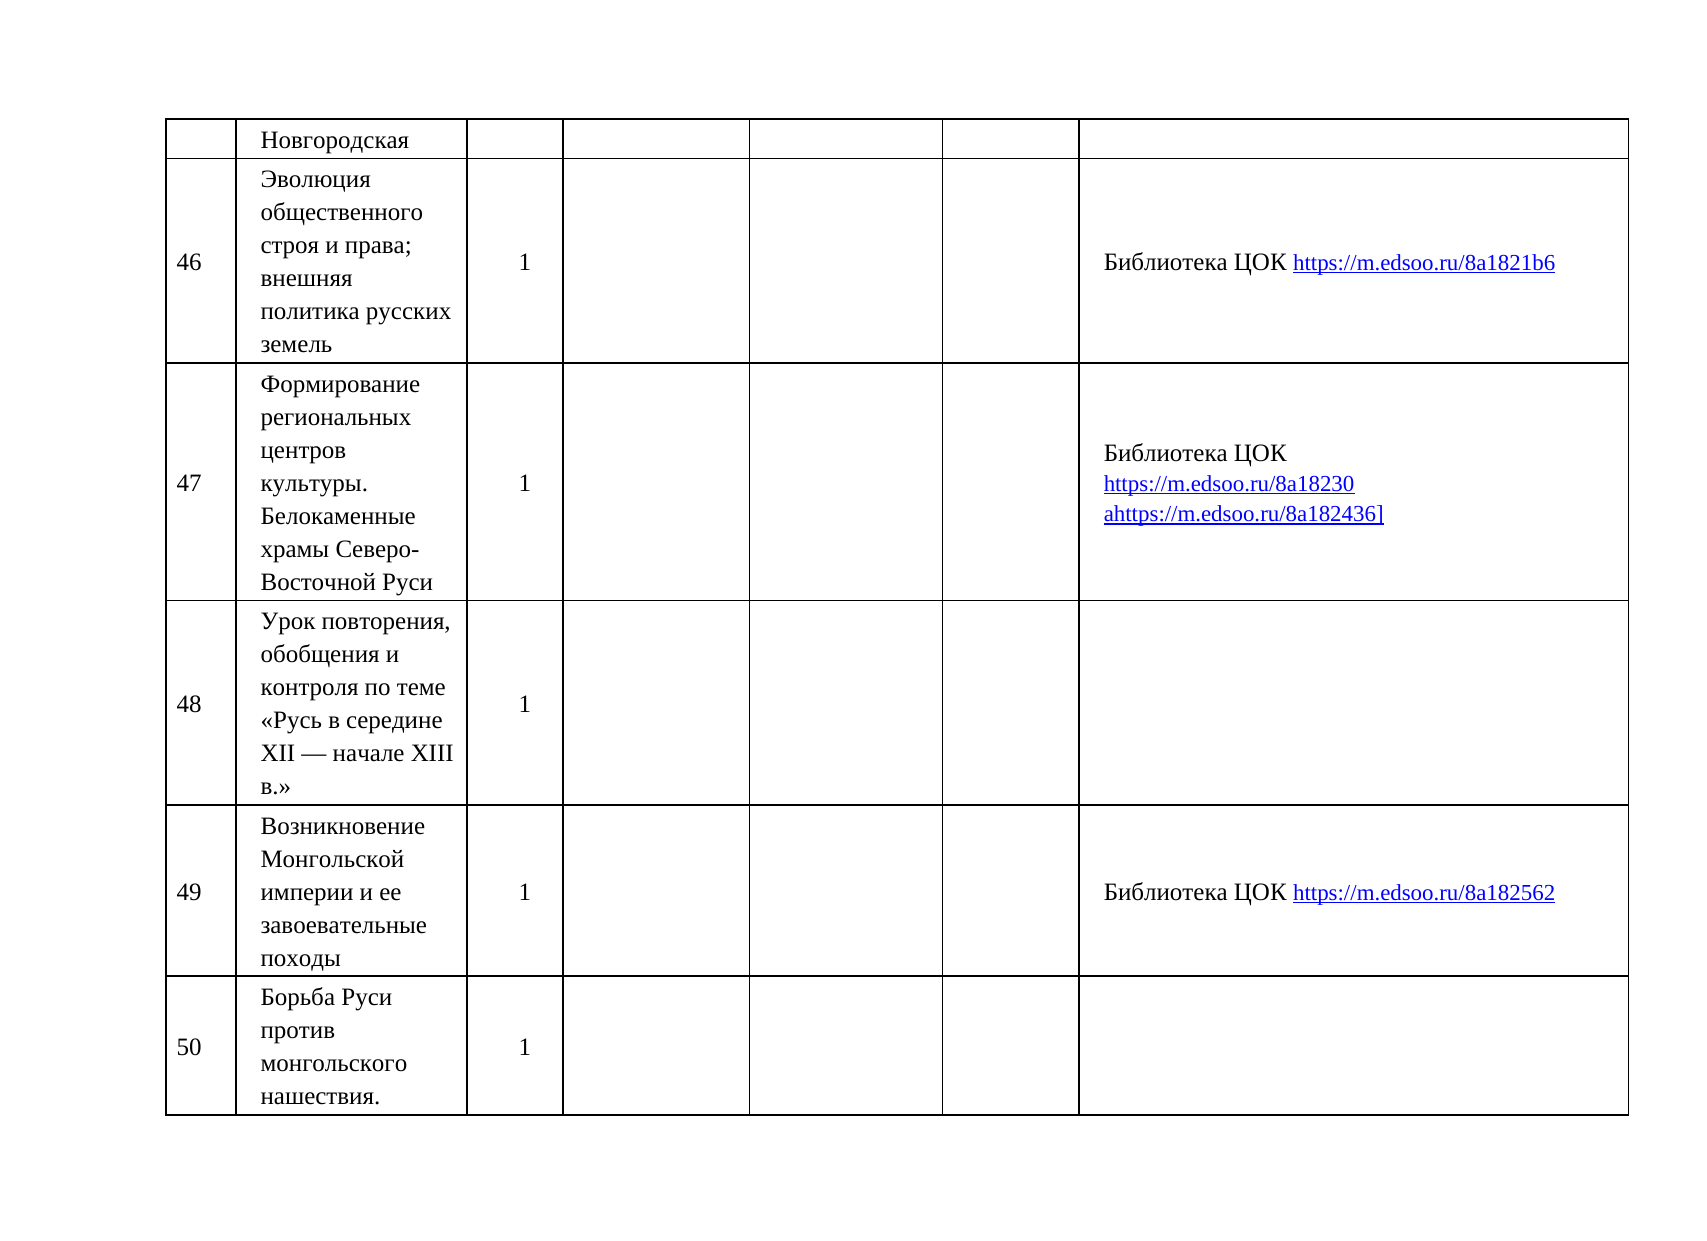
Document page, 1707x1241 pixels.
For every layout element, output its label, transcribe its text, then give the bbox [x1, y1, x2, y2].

table_cell [750, 120, 942, 157]
table_cell 1 [468, 601, 562, 804]
table_cell [943, 601, 1078, 804]
table_cell [750, 364, 942, 599]
table_cell 45 [167, 120, 235, 157]
table_cell [564, 601, 749, 804]
table_cell [564, 364, 749, 599]
table_cell [564, 977, 749, 1114]
table_cell Библиотека ЦОК https://m.edsoo.ru/8a1821b6 [1080, 159, 1628, 362]
table_cell 48 [167, 601, 235, 804]
table_cell Борьба Руси против монгольского нашествия. [237, 977, 466, 1114]
table_cell Формирование региональных центров культуры. Белокаменные храмы Северо-Восточной Руси [237, 364, 466, 599]
table_cell Эволюция общественного строя и права; внешняя политика русских земель [237, 159, 466, 362]
table_cell Возникновение Монгольской империи и ее завоевательные походы [237, 806, 466, 975]
table_cell [943, 806, 1078, 975]
table_cell [943, 159, 1078, 362]
table_cell [1080, 977, 1628, 1114]
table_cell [237, 120, 466, 157]
table_cell 46 [167, 159, 235, 362]
table_cell 50 [167, 977, 235, 1114]
table_cell [564, 806, 749, 975]
table_cell [564, 159, 749, 362]
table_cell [1080, 120, 1628, 157]
table_cell [750, 977, 942, 1114]
table_cell [943, 120, 1078, 157]
table_cell 1 [468, 806, 562, 975]
table_cell 1 [468, 120, 562, 157]
table_cell [1080, 601, 1628, 804]
table_cell 1 [468, 364, 562, 599]
table_cell 1 [468, 977, 562, 1114]
table_cell [943, 977, 1078, 1114]
table_cell 1 [468, 159, 562, 362]
table_cell Урок повторения, обобщения и контроля по теме «Русь в середине XII — начале XIII в.» [237, 601, 466, 804]
table_cell [564, 120, 749, 157]
table_cell 49 [167, 806, 235, 975]
table_cell [943, 364, 1078, 599]
table_cell Библиотека ЦОК https://m.edsoo.ru/8a18230ahttps://m.edsoo.ru/8a182436] [1080, 364, 1628, 599]
table_cell [750, 806, 942, 975]
table_cell 47 [167, 364, 235, 599]
table_cell [750, 159, 942, 362]
table_cell [750, 601, 942, 804]
table_cell Библиотека ЦОК https://m.edsoo.ru/8a182562 [1080, 806, 1628, 975]
